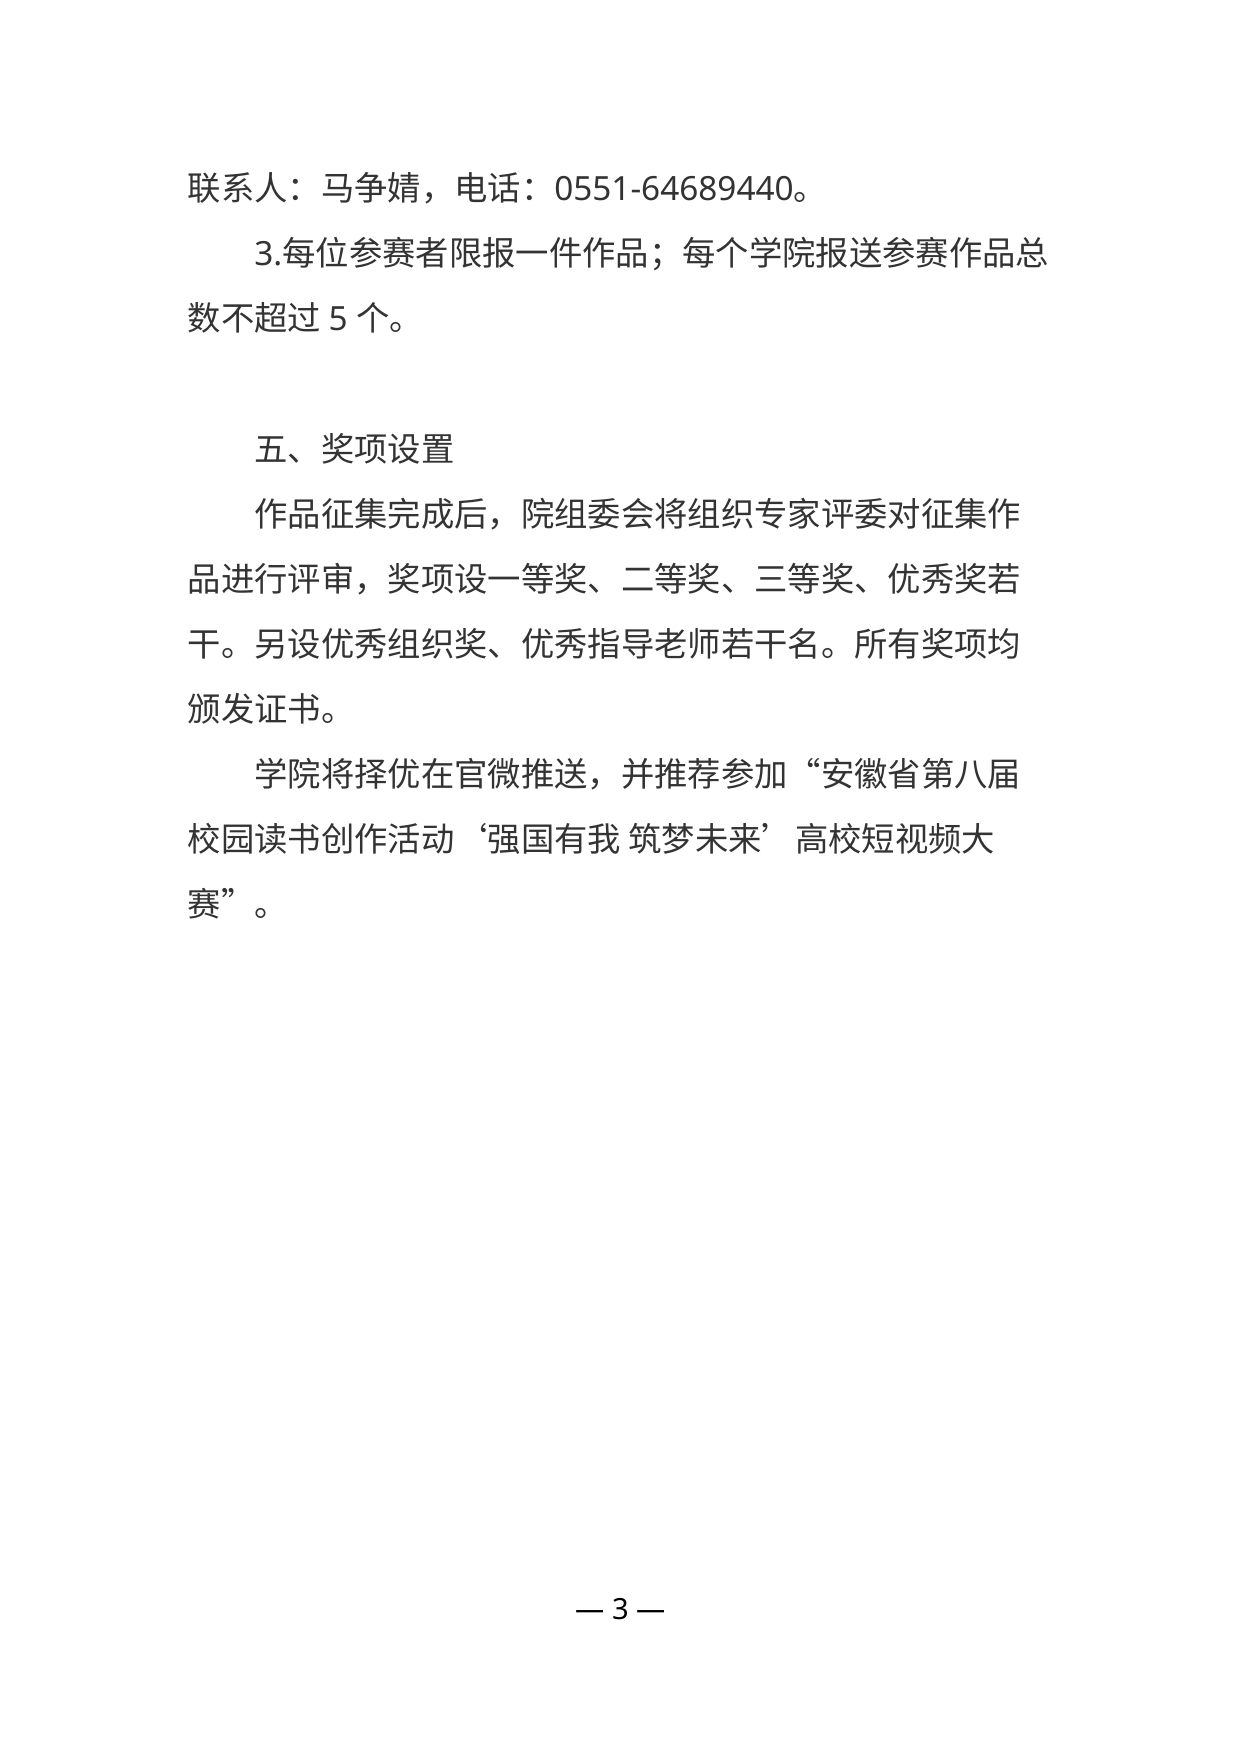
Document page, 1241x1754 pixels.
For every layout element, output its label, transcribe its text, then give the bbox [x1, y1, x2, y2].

text 学院将择优在官微推送，并推荐参加“安徽省第八届校园读书创作活动‘强国有我 筑梦未来’高校短视频大赛”。 [187, 739, 1053, 934]
text 五、奖项设置 [187, 414, 1053, 479]
text 作品征集完成后，院组委会将组织专家评委对征集作品进行评审，奖项设一等奖、二等奖、三等奖、优秀奖若干。另设优秀组织奖、优秀指导老师若干名。所有奖项均颁发证书。 [187, 479, 1053, 739]
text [187, 154, 1053, 219]
text 3.每位参赛者限报一件作品；每个学院报送参赛作品总数不超过 5 个。 [187, 219, 1053, 349]
